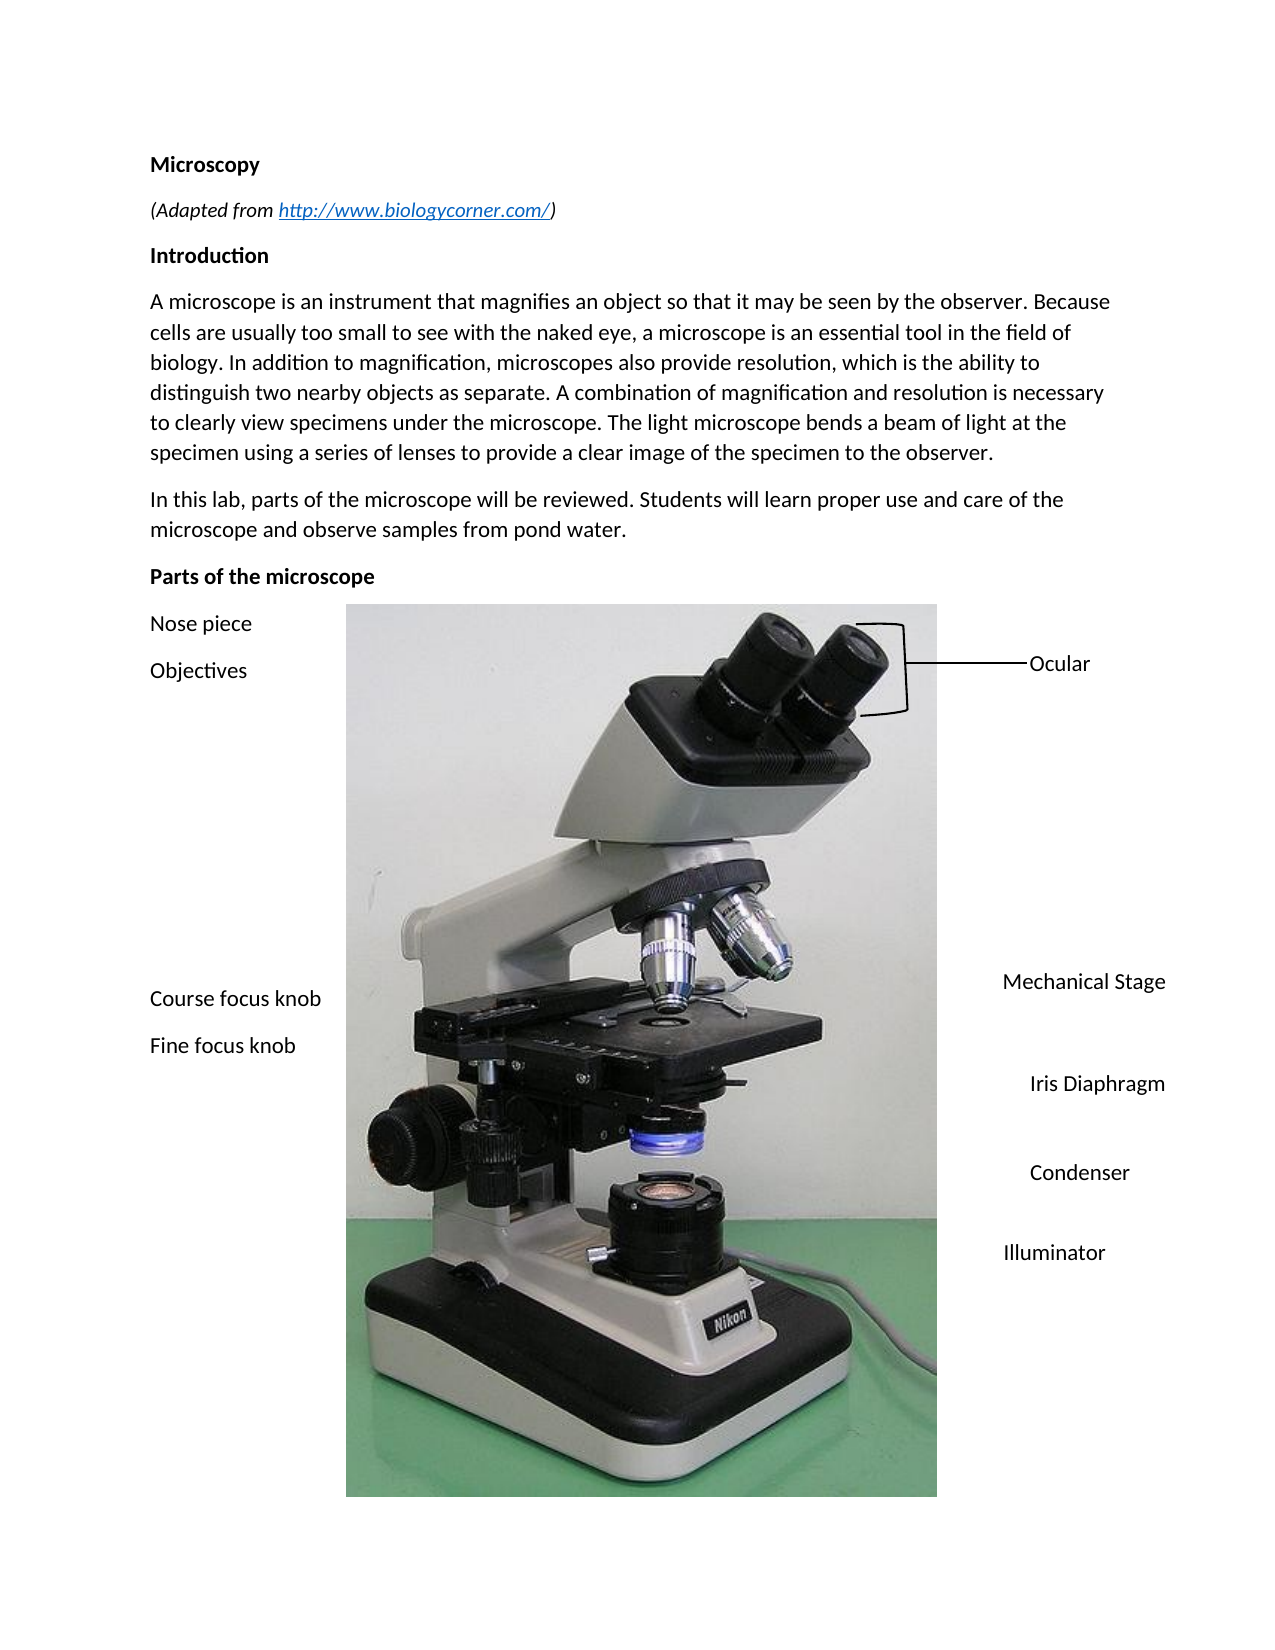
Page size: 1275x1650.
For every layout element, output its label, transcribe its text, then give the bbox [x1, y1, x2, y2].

picture [346, 1266, 937, 1497]
text Ocular [1027, 649, 1093, 678]
picture [346, 1186, 937, 1238]
text Illuminator [0, 1238, 1106, 1266]
text (Adapted from http://www.biologycorner.com/) [150, 197, 1275, 222]
picture [346, 604, 937, 1069]
subtitle Parts of the microscope [150, 562, 1275, 591]
subtitle Microscopy [150, 150, 1275, 178]
text Iris Diaphragm [0, 1069, 1165, 1097]
text Nose piece Objectives [150, 609, 254, 684]
text Course focus knob Fine focus knob [150, 984, 323, 1059]
text In this lab, parts of the microscope will be reviewed. Students will learn proper use and care of the microscope and observe samples from pond water. [150, 485, 1068, 543]
text Mechanical Stage [1002, 967, 1275, 995]
text A microscope is an instrument that magnifies an object so that it may be seen by the observer. Because cells are usually too small to see with the naked eye, a microscope is an essential tool in the field of biology. In addition to magnification, microscopes also provide resolution, which is the ability to distinguish two nearby objects as separate. A combination of magnification and resolution is necessary to clearly view specimens under the microscope. The light microscope bends a beam of light at the specimen using a series of lenses to provide a clear image of the specimen to the observer. [150, 287, 1114, 467]
subtitle Introduction [150, 241, 1275, 269]
picture [346, 1097, 937, 1158]
text Condenser [0, 1158, 1130, 1186]
